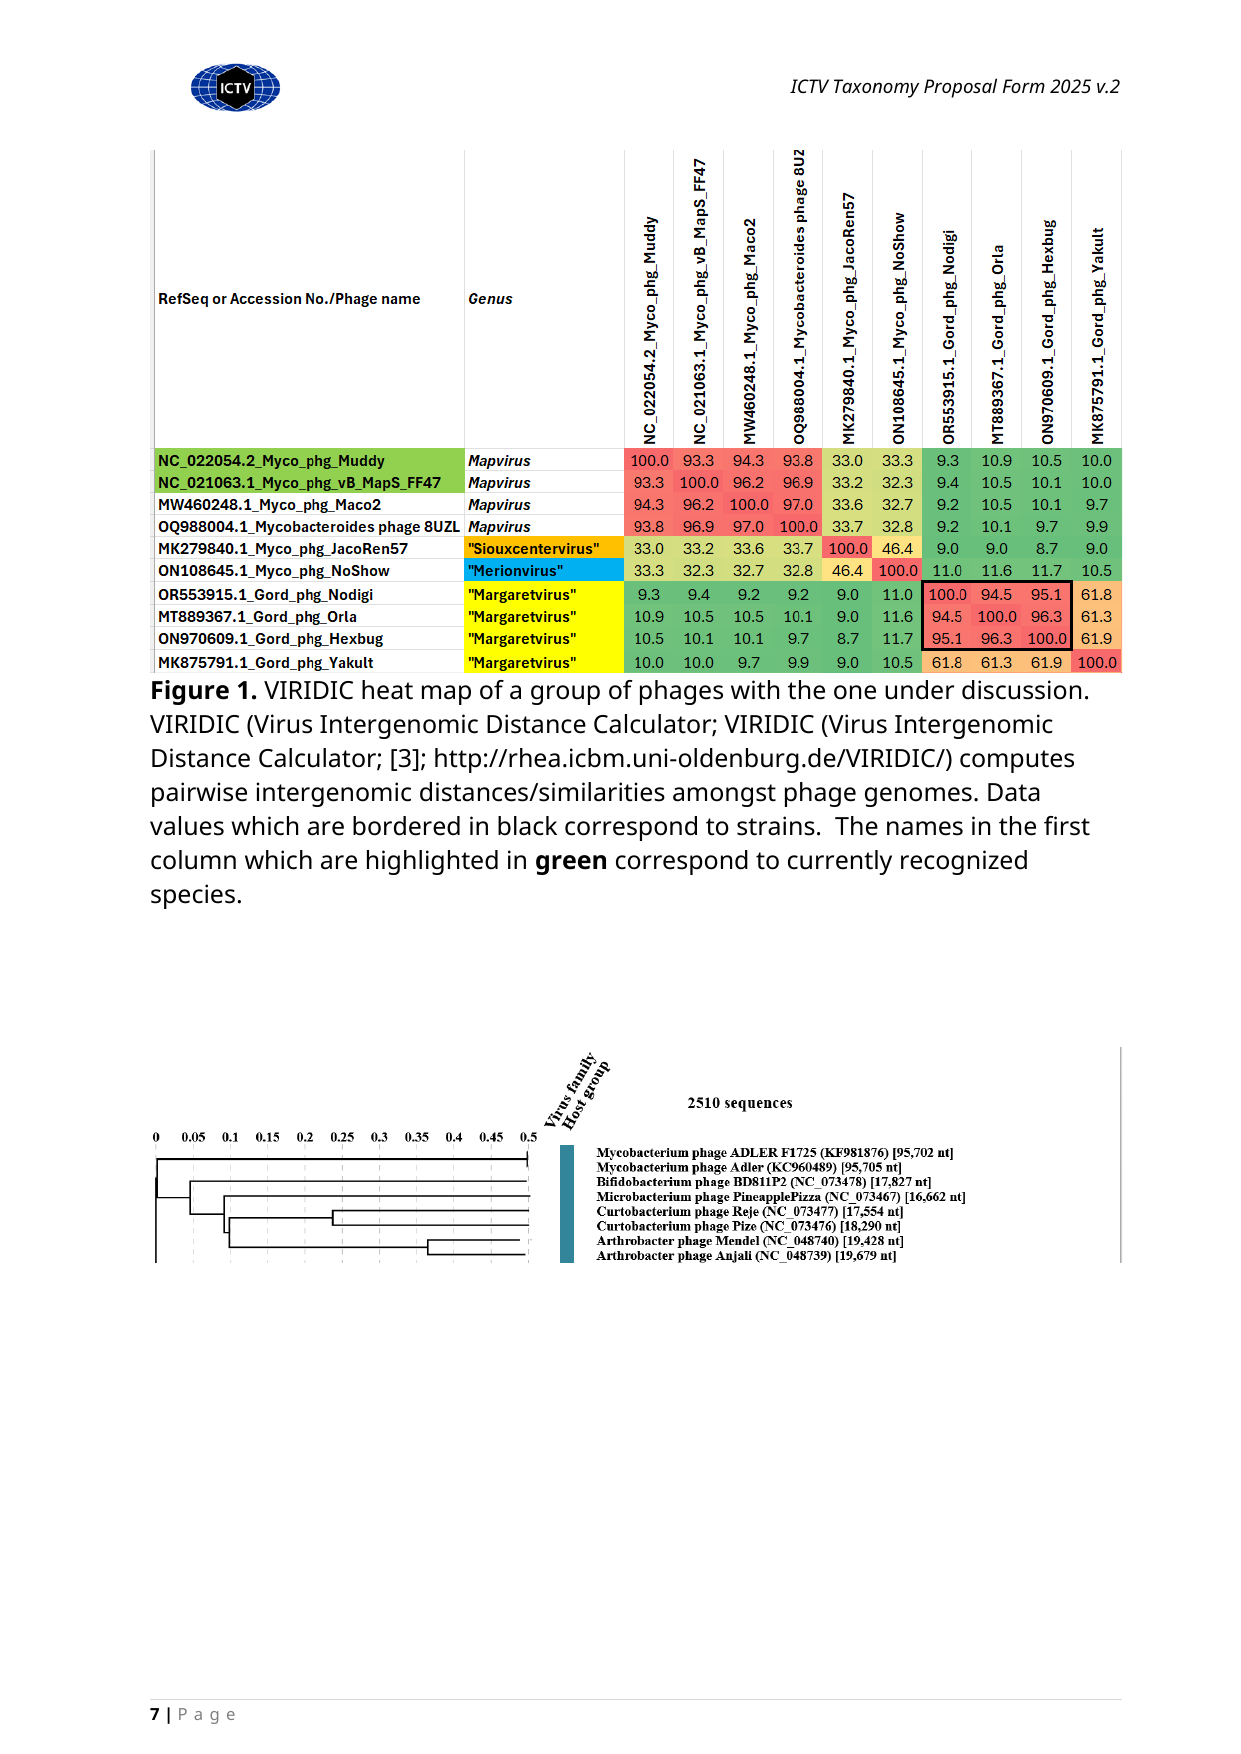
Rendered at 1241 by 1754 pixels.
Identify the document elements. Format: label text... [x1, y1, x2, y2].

picture [190, 56, 282, 113]
picture [150, 1047, 1123, 1263]
text Figure 1. VIRIDIC heat map of a group of phages with the one under discussion. VIRIDIC (Virus Intergenomic Distance Calculator; VIRIDIC (Virus Intergenomic Distance Calculator; [3]; http://rhea.icbm.uni-oldenburg.de/VIRIDIC/) computes pairwise intergenomic distances/similarities amongst phage genomes. Data values which are bordered in black correspond to strains. The names in the first column which are highlighted in green correspond to currently recognized species. [150, 673, 1122, 911]
picture [150, 150, 1123, 673]
